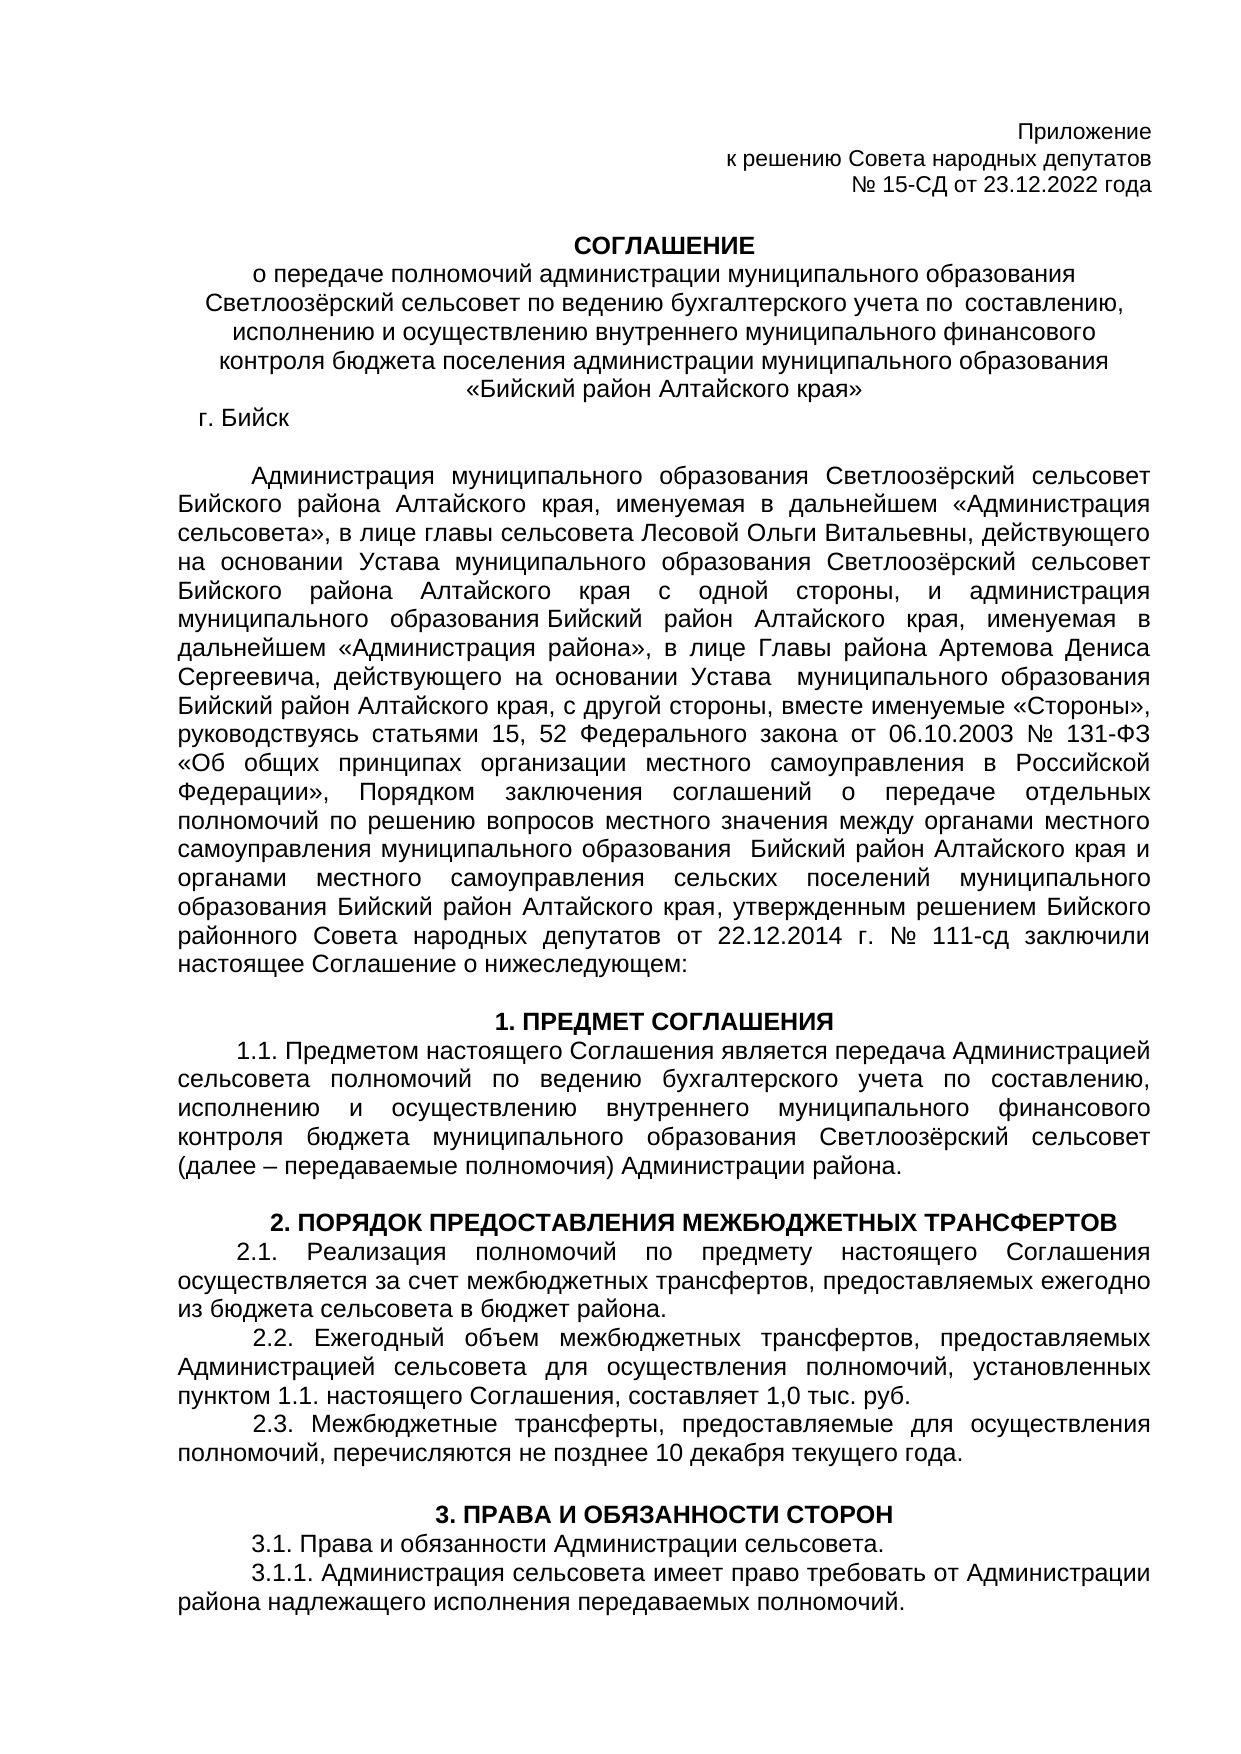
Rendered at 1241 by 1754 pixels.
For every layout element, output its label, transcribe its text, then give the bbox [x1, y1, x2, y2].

text 1. ПРЕДМЕТ СОГЛАШЕНИЯ [177, 1007, 1152, 1036]
text 2.1. Реализация полномочий по предмету настоящего Соглашения осуществляется за счет межбюджетных трансфертов, предоставляемых ежегодно из бюджета сельсовета в бюджет района. [177, 1237, 1152, 1323]
text 3.1. Права и обязанности Администрации сельсовета. [177, 1529, 1152, 1558]
text 2.3. Межбюджетные трансферты, предоставляемые для осуществления полномочий, перечисляются не позднее 10 декабря текущего года. [177, 1409, 1152, 1467]
text 3. ПРАВА И ОБЯЗАННОСТИ СТОРОН [177, 1501, 1152, 1529]
text 2. ПОРЯДОК ПРЕДОСТАВЛЕНИЯ МЕЖБЮДЖЕТНЫХ ТРАНСФЕРТОВ [177, 1208, 1152, 1237]
text № 15-СД от 23.12.2022 года [177, 171, 1152, 197]
text Администрация муниципального образования Светлоозёрский сельсовет Бийского района Алтайского края, именуемая в дальнейшем «Администрация сельсовета», в лице главы сельсовета Лесовой Ольги Витальевны, действующего на основании Устава муниципального образования Светлоозёрский сельсовет Бийского района Алтайского края с одной стороны, и администрация муниципального образования Бийский район Алтайского края, именуемая в дальнейшем «Администрация района», в лице Главы района Артемова Дениса Сергеевича, действующего на основании Устава муниципального образования Бийский район Алтайского края, с другой стороны, вместе именуемые «Стороны», руководствуясь статьями 15, 52 Федерального закона от 06.10.2003 № 131-ФЗ «Об общих принципах организации местного самоуправления в Российской Федерации», Порядком заключения соглашений о передаче отдельных полномочий по решению вопросов местного значения между органами местного самоуправления муниципального образования Бийский район Алтайского края и органами местного самоуправления сельских поселений муниципального образования Бийский район Алтайского края, утвержденным решением Бийского районного Совета народных депутатов от 22.12.2014 г. № 111-сд заключили настоящее Соглашение о нижеследующем: [177, 461, 1152, 978]
text г. Бийск [177, 403, 1152, 432]
text СОГЛАШЕНИЕ [177, 231, 1152, 259]
text 1.1. Предметом настоящего Соглашения является передача Администрацией сельсовета полномочий по ведению бухгалтерского учета по составлению, исполнению и осуществлению внутреннего муниципального финансового контроля бюджета муниципального образования Светлоозёрский сельсовет (далее – передаваемые полномочия) Администрации района. [177, 1036, 1152, 1179]
text к решению Совета народных депутатов [177, 144, 1152, 171]
text Приложение [177, 118, 1152, 144]
text о передаче полномочий администрации муниципального образования Светлоозёрский сельсовет по ведению бухгалтерского учета по составлению, исполнению и осуществлению внутреннего муниципального финансового контроля бюджета поселения администрации муниципального образования «Бийский район Алтайского края» [177, 259, 1152, 403]
text 3.1.1. Администрация сельсовета имеет право требовать от Администрации района надлежащего исполнения передаваемых полномочий. [177, 1558, 1152, 1616]
text 2.2. Ежегодный объем межбюджетных трансфертов, предоставляемых Администрацией сельсовета для осуществления полномочий, установленных пунктом 1.1. настоящего Соглашения, составляет 1,0 тыс. руб. [177, 1323, 1152, 1409]
